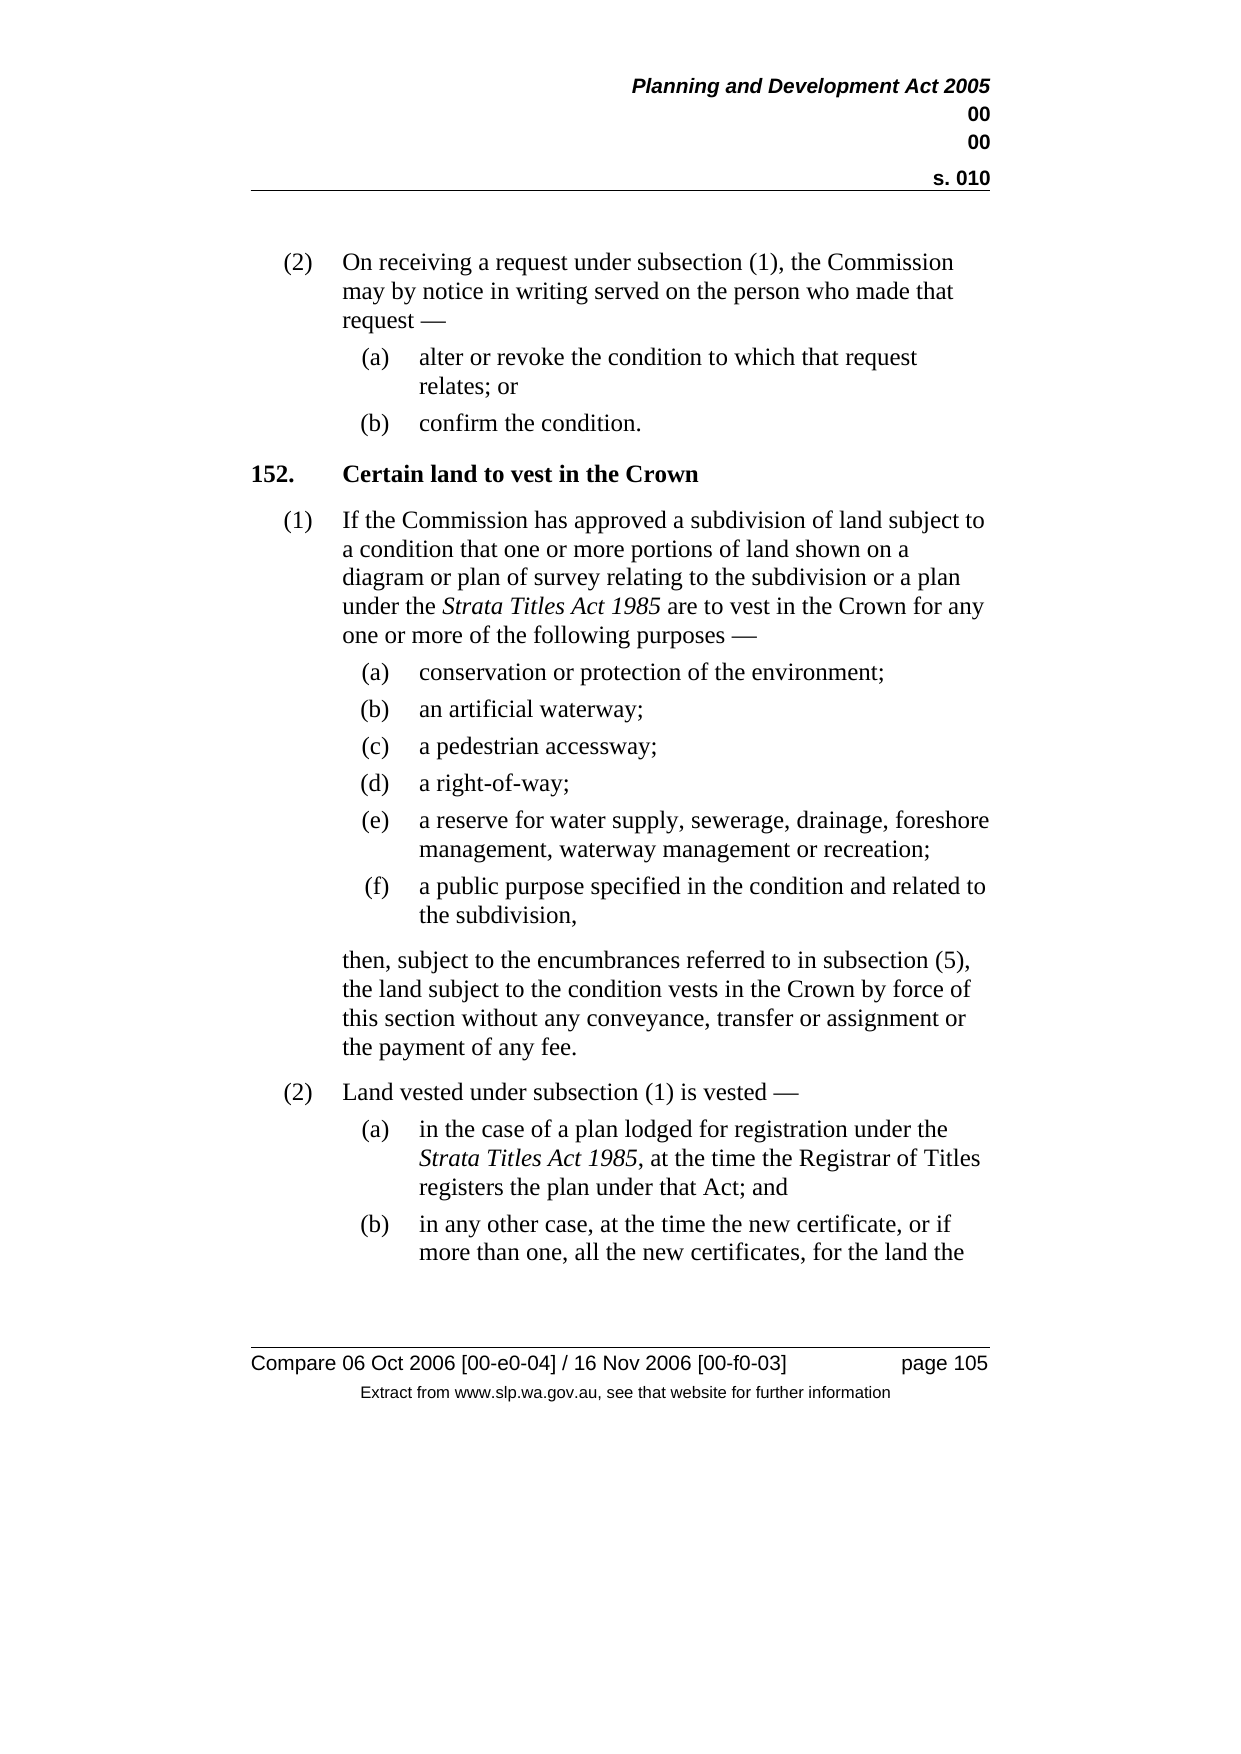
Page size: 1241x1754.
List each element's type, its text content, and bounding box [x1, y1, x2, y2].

text (2) On receiving a request under subsection (1), the Commission may by notice in writing served on the person who made that request — [251, 247, 990, 334]
subtitle 152. Certain land to vest in the Crown [251, 459, 990, 488]
text (e) a reserve for water supply, sewerage, drainage, foreshore management, waterway management or recreation; [251, 805, 990, 863]
text then, subject to the encumbrances referred to in subsection (5), the land subject to the condition vests in the Crown by force of this section without any conveyance, transfer or assignment or the payment of any fee. [251, 945, 990, 1060]
text (d) a right-of-way; [251, 768, 990, 797]
text (b) confirm the condition. [251, 408, 990, 437]
text (a) conservation or protection of the environment; [251, 657, 990, 686]
text (2) Land vested under subsection (1) is vested — [251, 1077, 990, 1106]
text (f) a public purpose specified in the condition and related to the subdivision, [251, 871, 990, 929]
text (1) If the Commission has approved a subdivision of land subject to a condition that one or more portions of land shown on a diagram or plan of survey relating to the subdivision or a plan under the Strata Titles Act 1985 are to vest in the Crown for any one or more of the following purposes — [251, 505, 990, 649]
text (c) a pedestrian accessway; [251, 731, 990, 760]
text (a) alter or revoke the condition to which that request relates; or [251, 342, 990, 399]
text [251, 1209, 990, 1266]
text (a) in the case of a plan lodged for registration under the Strata Titles Act 1985, at the time the Registrar of Titles registers the plan under that Act; and [251, 1114, 990, 1200]
text (b) an artificial waterway; [251, 694, 990, 723]
